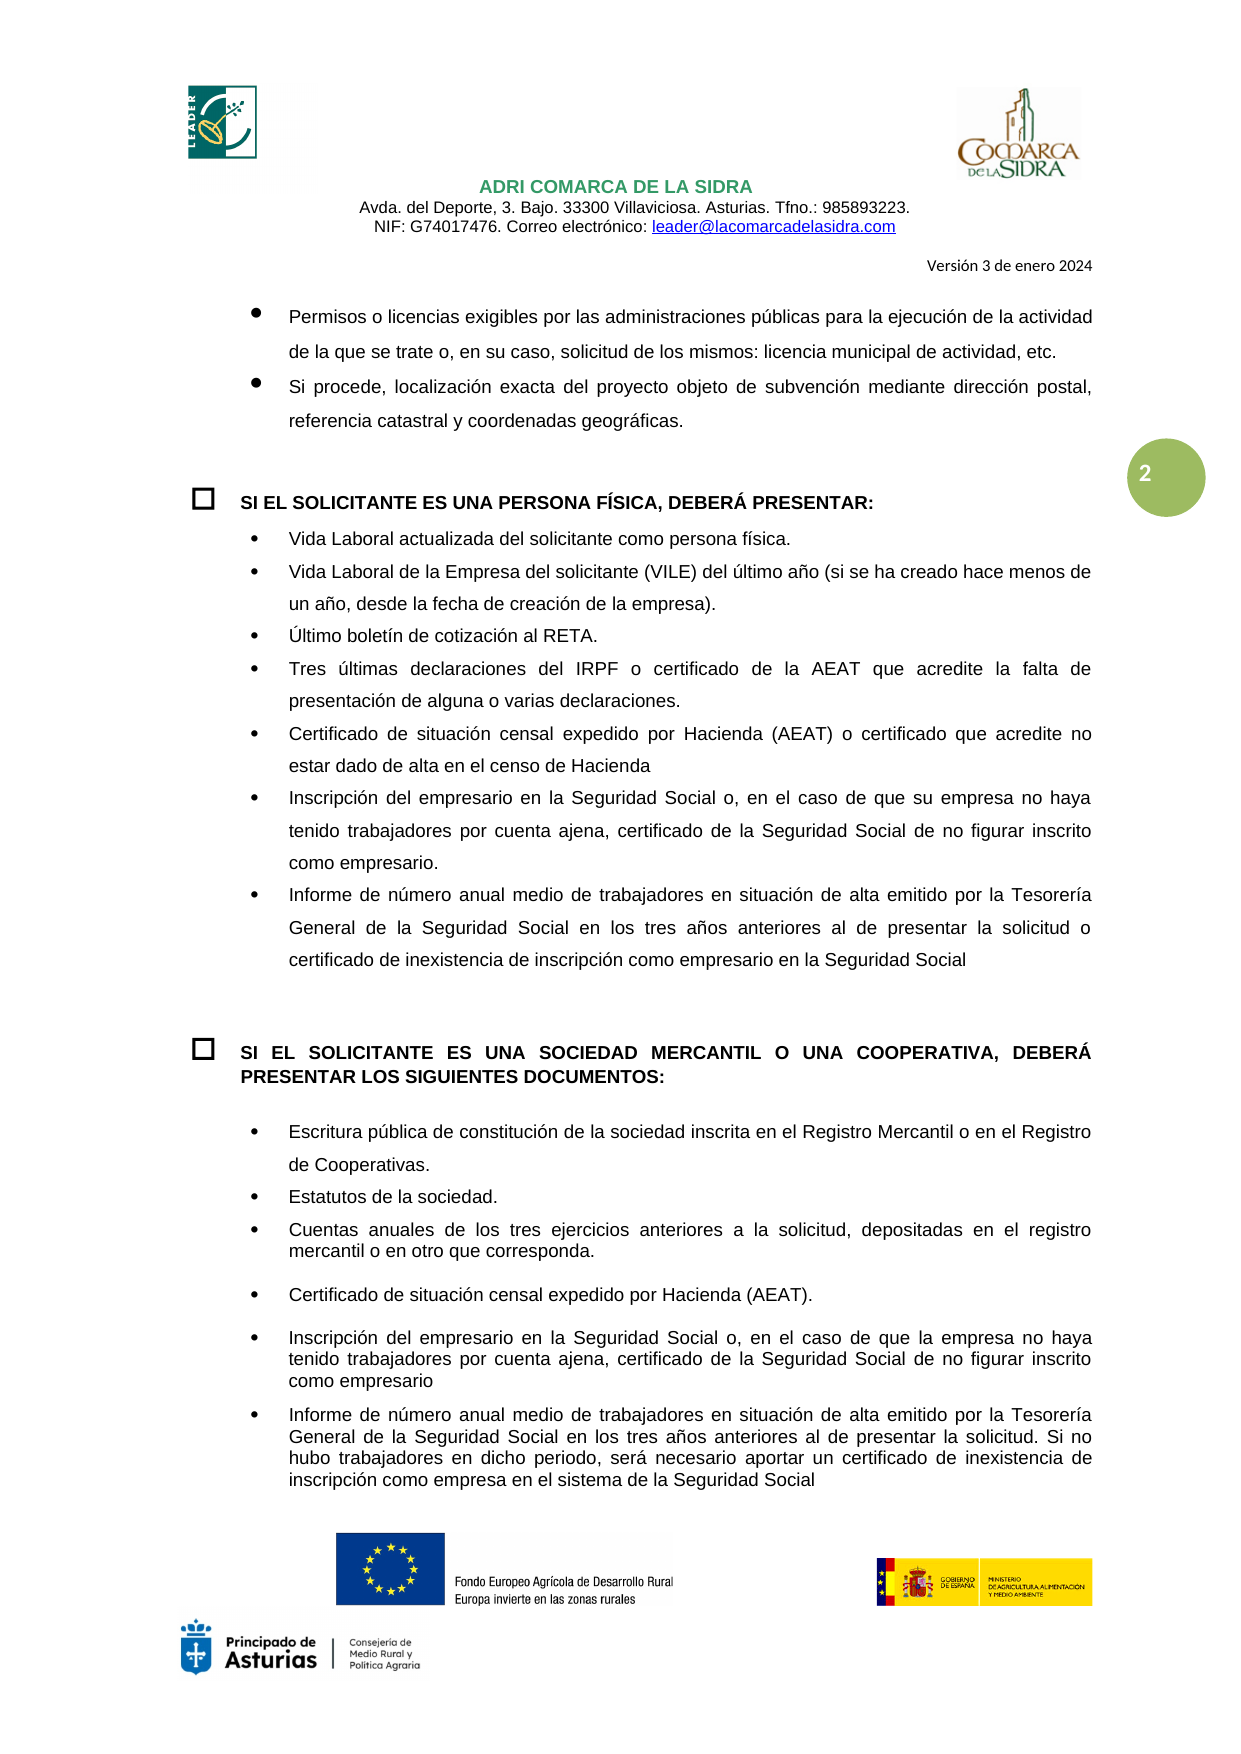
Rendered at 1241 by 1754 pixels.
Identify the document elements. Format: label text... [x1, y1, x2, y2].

picture [188, 83, 318, 194]
list Inscripción del empresario en la Seguridad Social o, en el caso de que la empresa no haya tenido trabajadores por cuenta ajena, certificado de la Seguridad Social de no figurar inscrito como empresario [251, 1327, 1092, 1391]
list Último boletín de cotización al RETA. [251, 625, 1092, 647]
list Informe de número anual medio de trabajadores en situación de alta emitido por la Tesorería General de la Seguridad Social en los tres años anteriores al de presentar la solicitud. Si no hubo trabajadores en dicho periodo, será necesario aportar un certificado de inexistencia de inscripción como empresa en el sistema de la Seguridad Social [251, 1404, 1092, 1490]
list SI EL SOLICITANTE ES UNA SOCIEDAD MERCANTIL O UNA COOPERATIVA, DEBERÁ PRESENTAR LOS SIGUIENTES DOCUMENTOS: [190, 1039, 1092, 1087]
list Escritura pública de constitución de la sociedad inscrita en el Registro Mercantil o en el Registro de Cooperativas. [251, 1121, 1092, 1175]
list Vida Laboral de la Empresa del solicitante (VILE) del último año (si se ha creado hace menos de un año, desde la fecha de creación de la empresa). [251, 561, 1092, 614]
picture [956, 73, 1082, 194]
list Certificado de situación censal expedido por Hacienda (AEAT) o certificado que acredite no estar dado de alta en el censo de Hacienda [251, 722, 1092, 776]
list Permisos o licencias exigibles por las administraciones públicas para la ejecución de la actividad de la que se trate o, en su caso, solicitud de los mismos: licencia municipal de actividad, etc. [251, 303, 1092, 362]
list Tres últimas declaraciones del IRPF o certificado de la AEAT que acredite la falta de presentación de alguna o varias declaraciones. [251, 658, 1092, 712]
list Si procede, localización exacta del proyecto objeto de subvención mediante dirección postal, referencia catastral y coordenadas geográficas. [251, 373, 1092, 432]
list Inscripción del empresario en la Seguridad Social o, en el caso de que su empresa no haya tenido trabajadores por cuenta ajena, certificado de la Seguridad Social de no figurar inscrito como empresario. [251, 787, 1092, 873]
list Informe de número anual medio de trabajadores en situación de alta emitido por la Tesorería General de la Seguridad Social en los tres años anteriores al de presentar la solicitud o certificado de inexistencia de inscripción como empresario en la Seguridad Social [251, 884, 1092, 970]
list Vida Laboral actualizada del solicitante como persona física. [251, 528, 1092, 550]
picture [177, 1532, 673, 1681]
list Certificado de situación censal expedido por Hacienda (AEAT). [251, 1283, 1092, 1305]
picture [876, 1558, 1093, 1606]
list Cuentas anuales de los tres ejercicios anteriores a la solicitud, depositadas en el registro mercantil o en otro que corresponda. [251, 1218, 1092, 1262]
list Estatutos de la sociedad. [251, 1186, 1092, 1208]
list SI EL SOLICITANTE ES UNA PERSONA FÍSICA, DEBERÁ PRESENTAR: [190, 489, 1092, 516]
